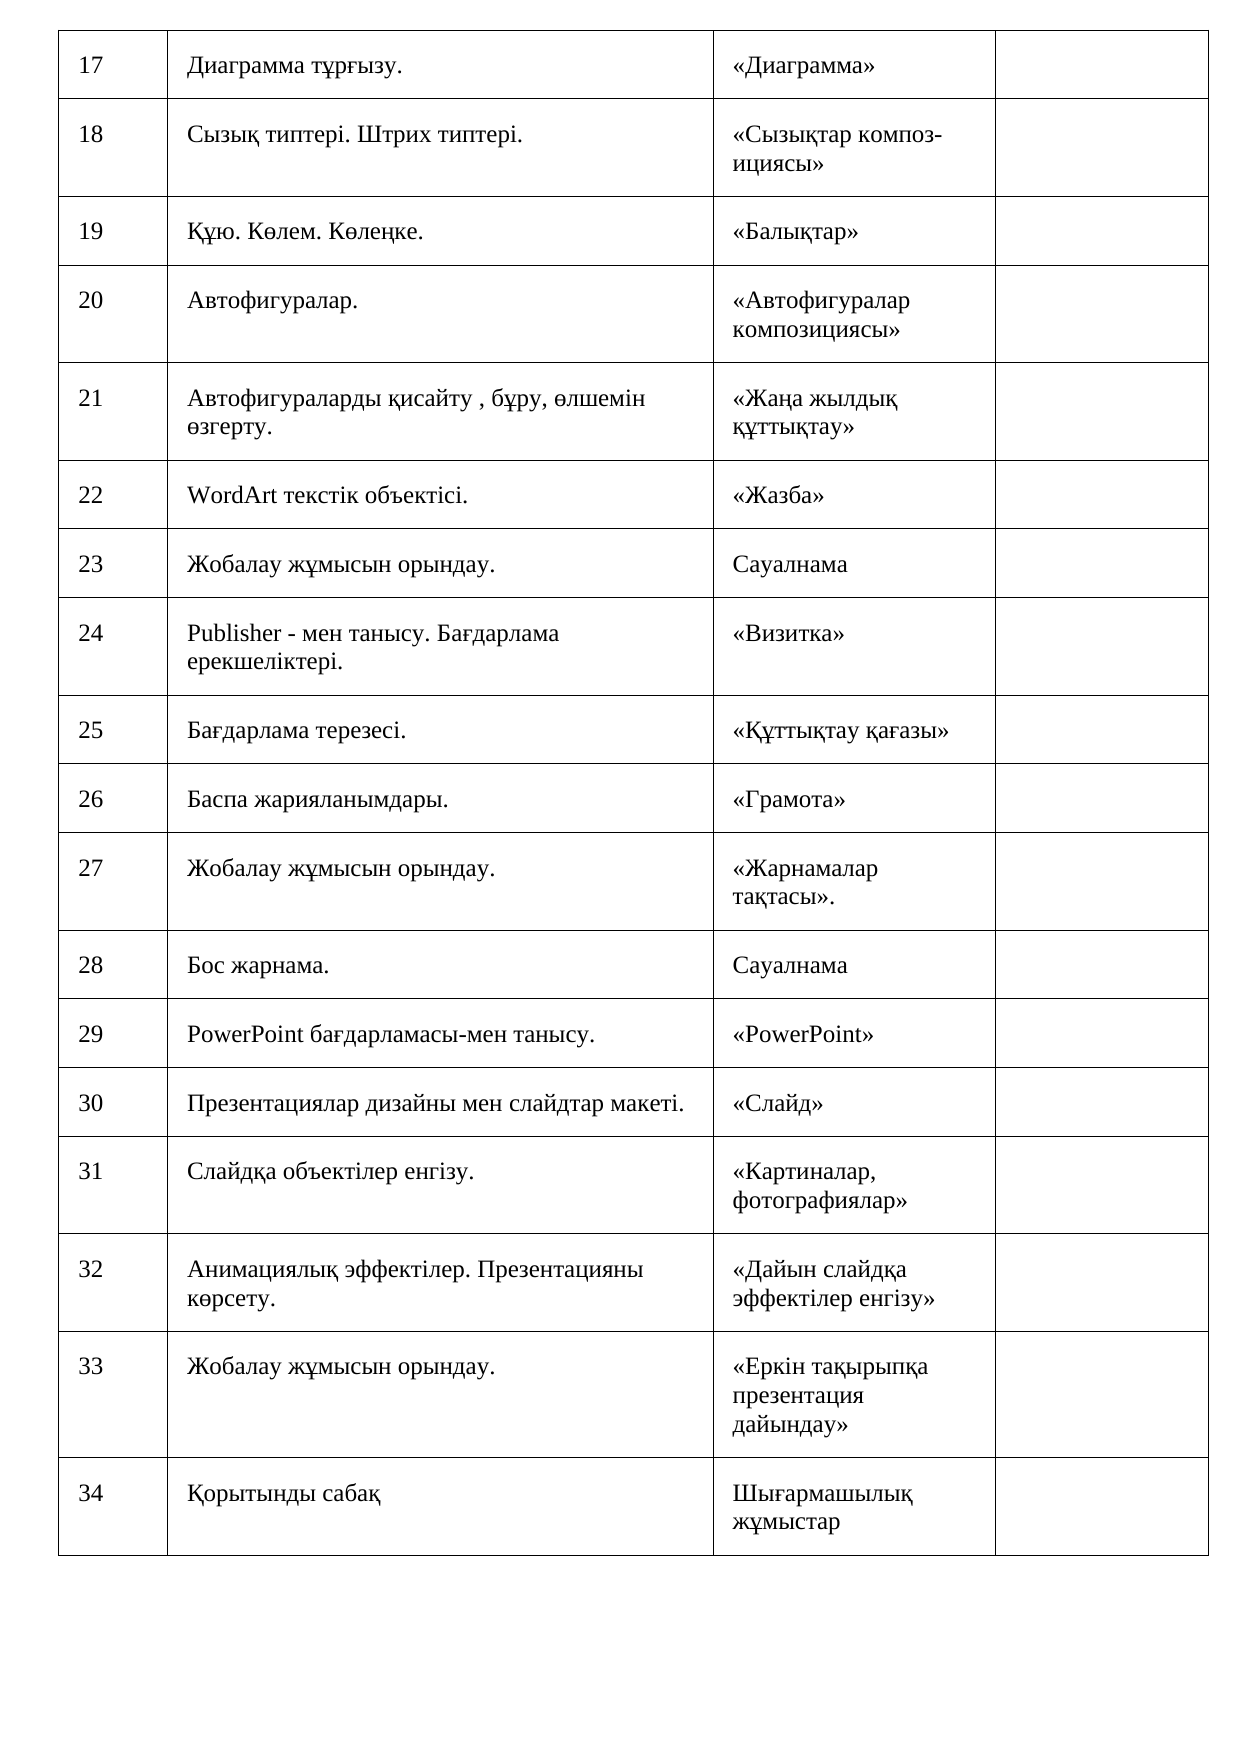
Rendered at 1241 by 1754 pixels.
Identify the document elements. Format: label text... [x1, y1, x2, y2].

table_cell 22 [59, 461, 167, 528]
table_cell [996, 1234, 1208, 1331]
table_cell 18 [59, 99, 167, 196]
table_cell «Жаңа жылдық құттықтау» [714, 363, 995, 459]
table_cell [996, 266, 1208, 362]
table_cell [996, 461, 1208, 528]
table_cell Автофигуралар. [168, 266, 713, 362]
table_cell «Сызықтар композ-ициясы» [714, 99, 995, 196]
table_cell PowerPoint бағдарламасы-мен танысу. [168, 999, 713, 1067]
table_cell Publisher - мен танысу. Бағдарлама ерекшеліктері. [168, 598, 713, 694]
table_cell [996, 529, 1208, 597]
table_cell [996, 931, 1208, 998]
table_cell [996, 1332, 1208, 1457]
table_cell Құю. Көлем. Көлеңке. [168, 197, 713, 264]
table_cell Жобалау жұмысын орындау. [168, 1332, 713, 1457]
table_cell «Дайын слайдқа эффектілер енгізу» [714, 1234, 995, 1331]
table_cell «Слайд» [714, 1068, 995, 1136]
table_cell [996, 598, 1208, 694]
table_cell [996, 1458, 1208, 1554]
table_cell Бағдарлама терезесі. [168, 696, 713, 763]
table_cell Шығармашылық жұмыстар [714, 1458, 995, 1554]
table_cell Сызық типтері. Штрих типтері. [168, 99, 713, 196]
table_cell «Құттықтау қағазы» [714, 696, 995, 763]
table_cell WordArt текстік объектісі. [168, 461, 713, 528]
table_cell Жобалау жұмысын орындау. [168, 529, 713, 597]
table_cell Презентациялар дизайны мен слайдтар макеті. [168, 1068, 713, 1136]
table_cell «Диаграмма» [714, 31, 995, 98]
table_cell Сауалнама [714, 931, 995, 998]
table_cell «Визитка» [714, 598, 995, 694]
table_cell Жобалау жұмысын орындау. [168, 833, 713, 929]
table_cell Диаграмма тұрғызу. [168, 31, 713, 98]
table_cell 17 [59, 31, 167, 98]
table_cell [996, 197, 1208, 264]
table_cell [996, 764, 1208, 832]
table_cell «PowerPoint» [714, 999, 995, 1067]
table_cell «Картиналар, фотографиялар» [714, 1137, 995, 1233]
table_cell 26 [59, 764, 167, 832]
table_cell Анимациялық эффектілер. Презентацияны көрсету. [168, 1234, 713, 1331]
table_cell «Грамота» [714, 764, 995, 832]
table_cell Қорытынды сабақ [168, 1458, 713, 1554]
table_cell Сауалнама [714, 529, 995, 597]
table_cell [996, 833, 1208, 929]
table_cell «Еркін тақырыпқа презентация дайындау» [714, 1332, 995, 1457]
table_cell «Жазба» [714, 461, 995, 528]
table_cell Автофигураларды қисайту , бұру, өлшемін өзгерту. [168, 363, 713, 459]
table_cell 29 [59, 999, 167, 1067]
table_cell [996, 999, 1208, 1067]
table_cell Баспа жарияланымдары. [168, 764, 713, 832]
table_cell 30 [59, 1068, 167, 1136]
table_cell «Жарнамалар тақтасы». [714, 833, 995, 929]
table_cell [996, 696, 1208, 763]
table_cell 33 [59, 1332, 167, 1457]
table_cell 19 [59, 197, 167, 264]
table_cell 21 [59, 363, 167, 459]
table_cell [996, 363, 1208, 459]
table_cell [996, 31, 1208, 98]
table_cell «Автофигуралар композициясы» [714, 266, 995, 362]
table_cell [996, 1137, 1208, 1233]
table_cell 27 [59, 833, 167, 929]
table_cell [996, 1068, 1208, 1136]
table_cell «Балықтар» [714, 197, 995, 264]
table_cell 28 [59, 931, 167, 998]
table_cell Слайдқа объектілер енгізу. [168, 1137, 713, 1233]
table_cell 32 [59, 1234, 167, 1331]
table_cell [996, 99, 1208, 196]
table_cell 25 [59, 696, 167, 763]
table_cell 24 [59, 598, 167, 694]
table_cell 34 [59, 1458, 167, 1554]
table_cell 23 [59, 529, 167, 597]
table_cell 20 [59, 266, 167, 362]
table_cell Бос жарнама. [168, 931, 713, 998]
table_cell 31 [59, 1137, 167, 1233]
